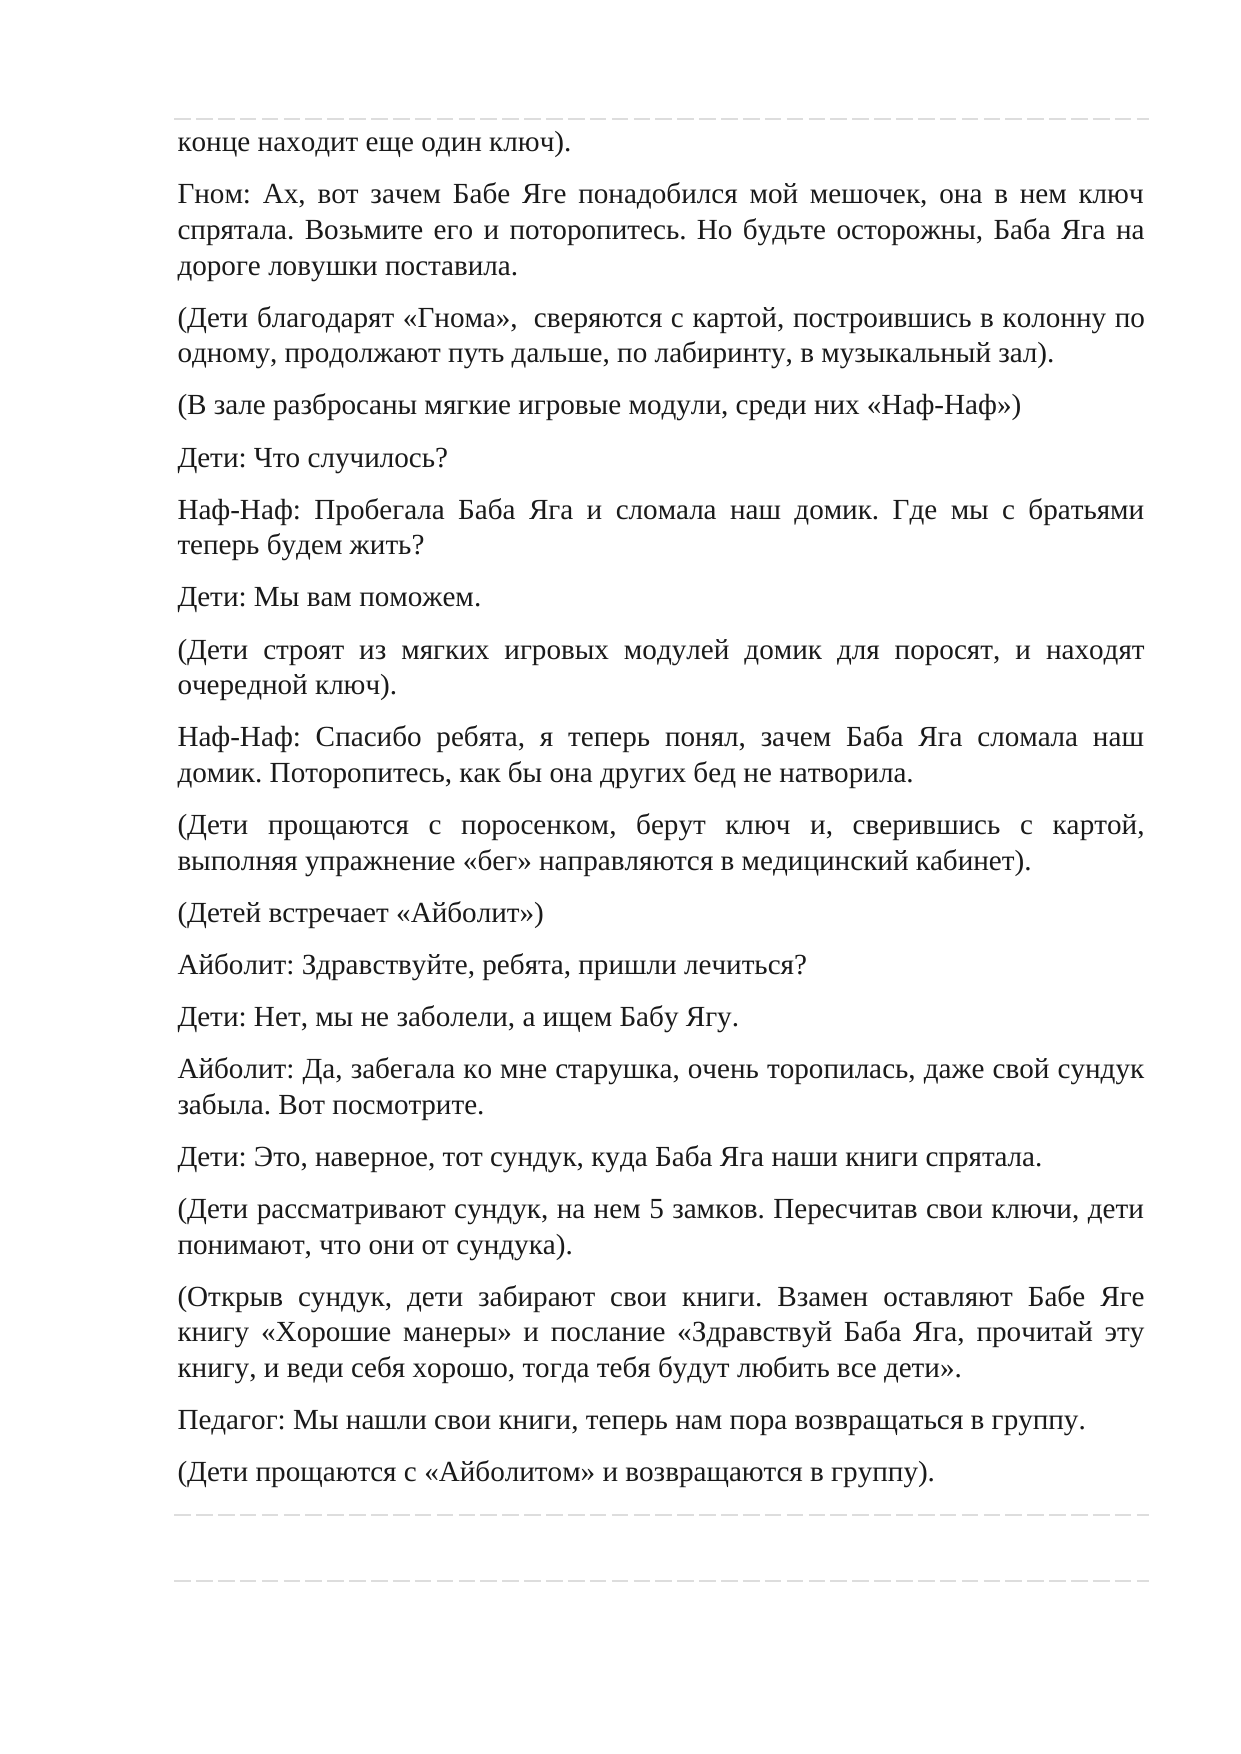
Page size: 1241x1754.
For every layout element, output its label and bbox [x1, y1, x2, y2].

table_cell [174, 1514, 1148, 1580]
table_header [174, 118, 1148, 1514]
